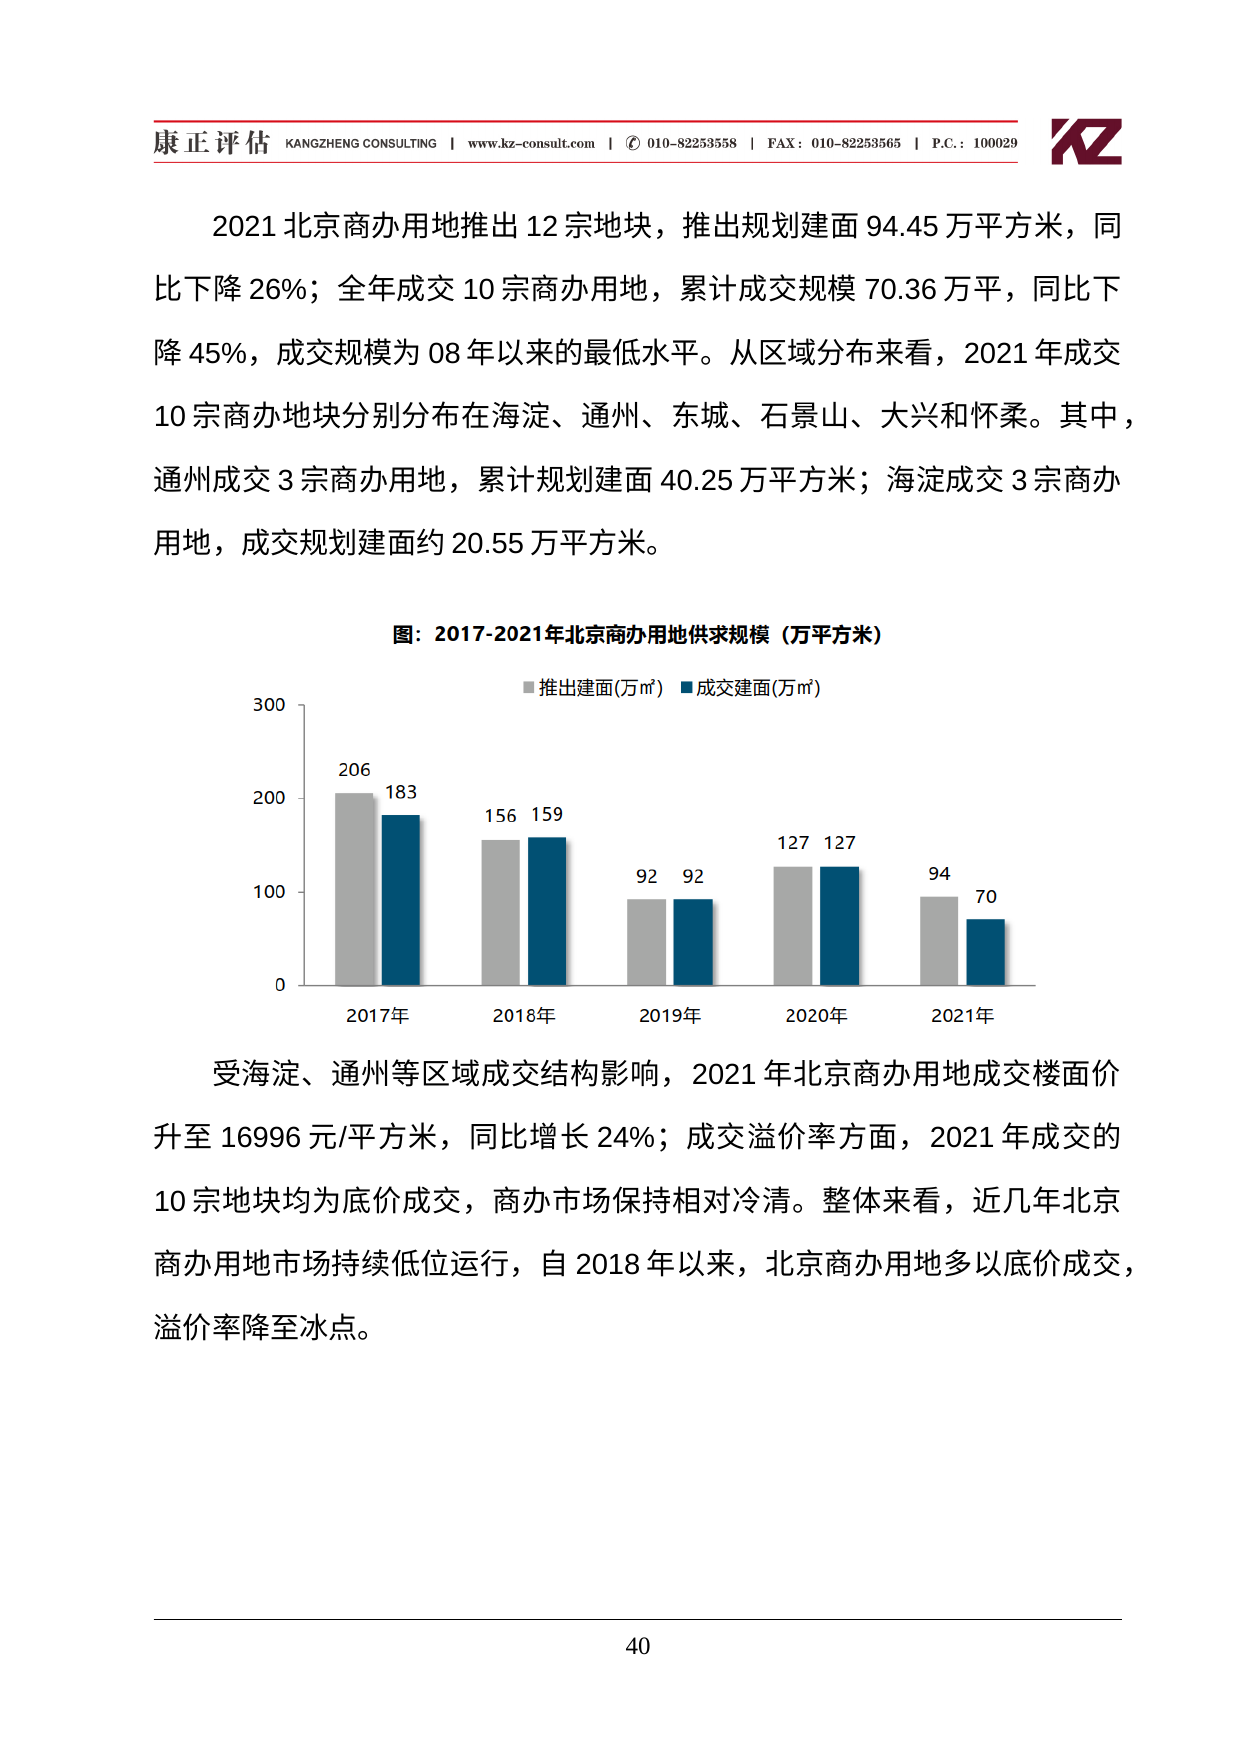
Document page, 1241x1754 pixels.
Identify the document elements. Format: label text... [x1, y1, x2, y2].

text 2021北京商办用地推出12宗地块，推出规划建面94.45万平方米，同比下降26%；全年成交10宗商办用地，累计成交规模70.36万平，同比下降45%，成交规模为08年以来的最低水平。从区域分布来看，2021年成交10宗商办地块分别分布在海淀、通州、东城、石景山、大兴和怀柔。其中，通州成交3宗商办用地，累计规划建面40.25万平方米；海淀成交3宗商办用地，成交规划建面约20.55万平方米。 [153, 202, 1122, 562]
text 受海淀、通州等区域成交结构影响，2021年北京商办用地成交楼面价升至16996元/平方米，同比增长24%；成交溢价率方面，2021年成交的10宗地块均为底价成交，商办市场保持相对冷清。整体来看，近几年北京商办用地市场持续低位运行，自2018年以来，北京商办用地多以底价成交，溢价率降至冰点。 [153, 1051, 1122, 1347]
picture [153, 118, 1122, 165]
picture [230, 583, 1046, 1037]
